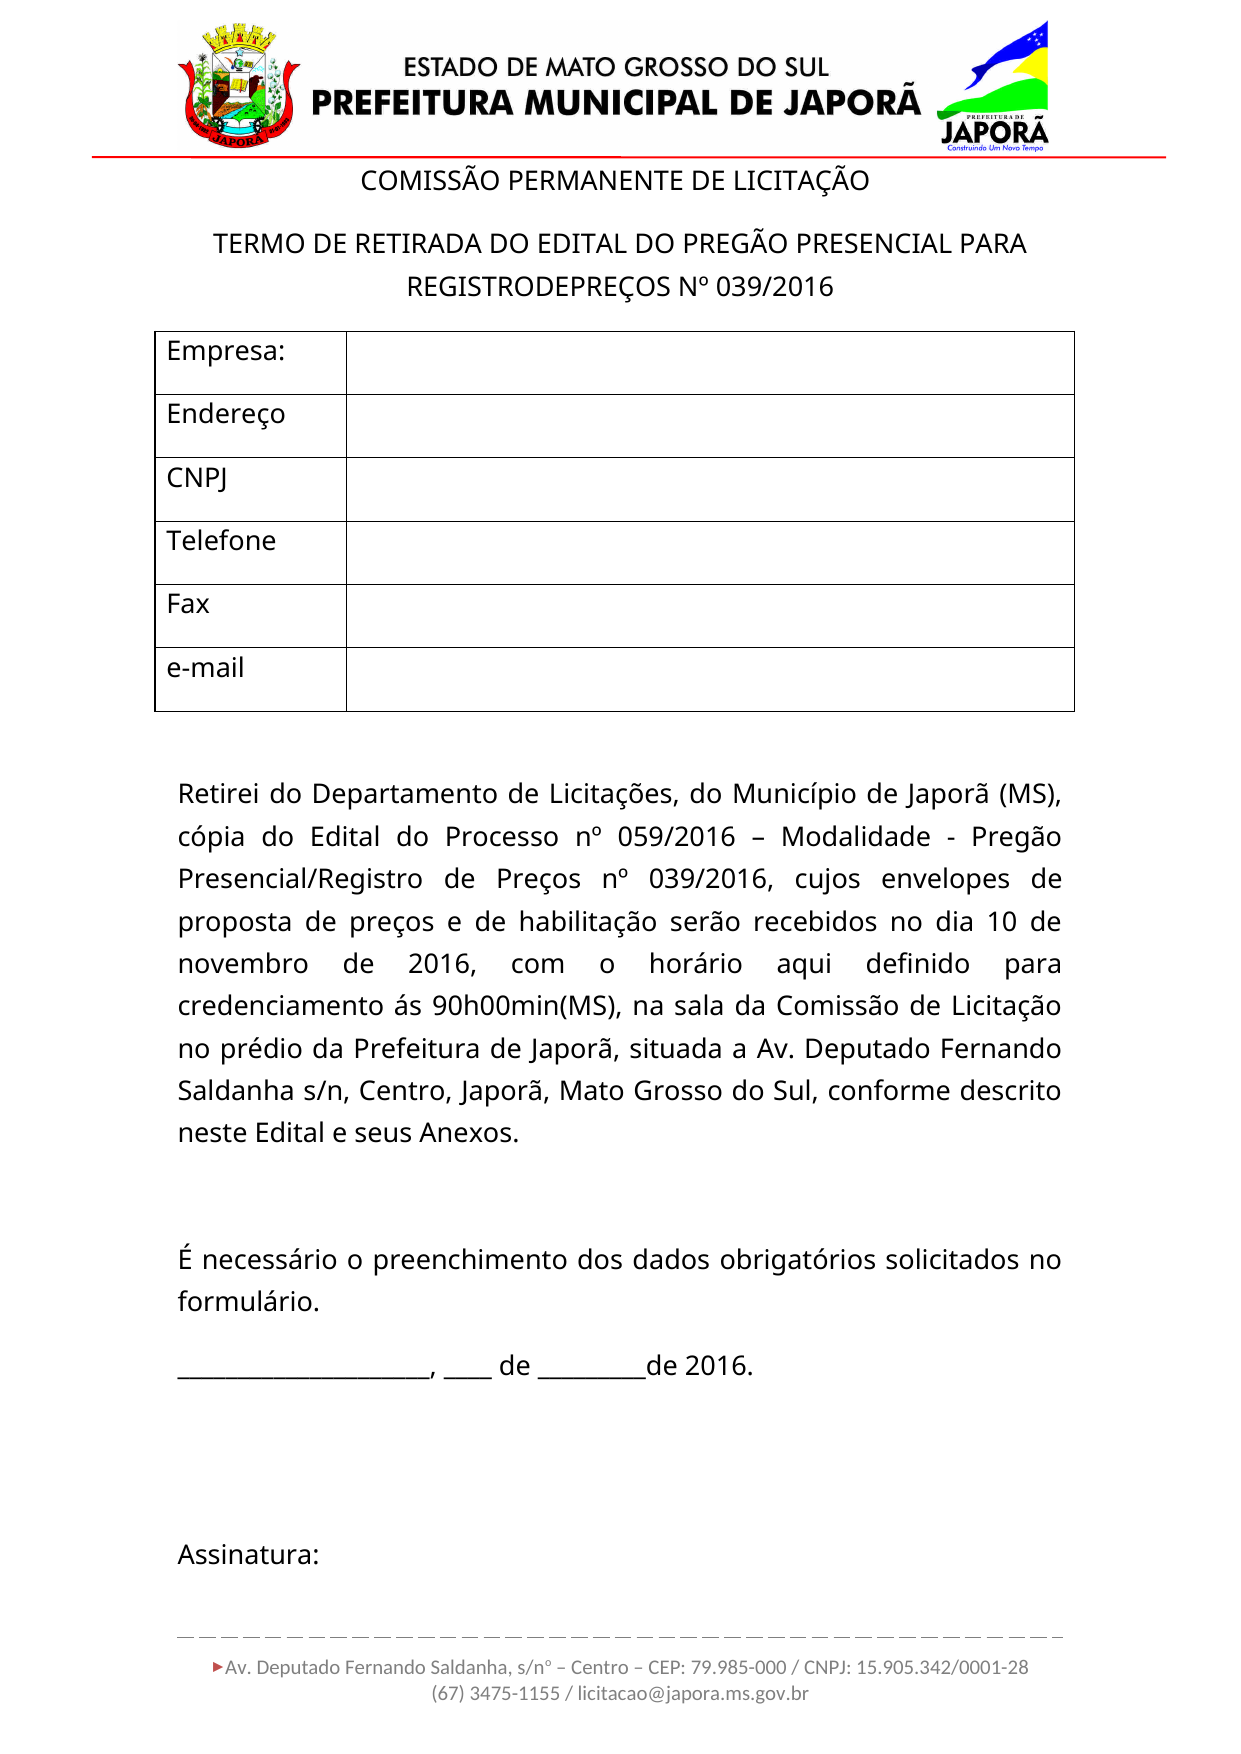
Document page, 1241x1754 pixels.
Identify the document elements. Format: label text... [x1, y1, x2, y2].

table_cell CNPJ [156, 458, 346, 521]
text Assinatura: [177, 1536, 1063, 1573]
table_cell Fax [156, 585, 346, 647]
text É necessário o preenchimento dos dados obrigatórios solicitados no formulário. [177, 1240, 1063, 1320]
table_header Empresa: [156, 332, 346, 394]
table_header [347, 332, 1074, 394]
text TERMO DE RETIRADA DO EDITAL DO PREGÃO PRESENCIAL PARA REGISTRODEPREÇOS Nº 039/2016 [177, 225, 1063, 304]
table_cell [347, 522, 1074, 584]
table_cell [347, 458, 1074, 521]
table_cell e-mail [156, 648, 346, 711]
text _____________________, ____ de _________de 2016. [177, 1346, 1063, 1383]
text COMISSÃO PERMANENTE DE LICITAÇÃO [177, 162, 1063, 198]
text Retirei do Departamento de Licitações, do Município de Japorã (MS), cópia do Edital do Processo nº 059/2016 – Modalidade - Pregão Presencial/Registro de Preços nº 039/2016, cujos envelopes de proposta de preços e de habilitação serão recebidos no dia 10 de novembro de 2016, com o horário aqui definido para credenciamento ás 90h00min(MS), na sala da Comissão de Licitação no prédio da Prefeitura de Japorã, situada a Av. Deputado Fernando Saldanha s/n, Centro, Japorã, Mato Grosso do Sul, conforme descrito neste Edital e seus Anexos. [177, 775, 1063, 1151]
table_cell [347, 395, 1074, 457]
table_cell Endereço [156, 395, 346, 457]
picture [177, 20, 1049, 152]
table_cell Telefone [156, 522, 346, 584]
table_cell [347, 648, 1074, 711]
table_cell [347, 585, 1074, 647]
